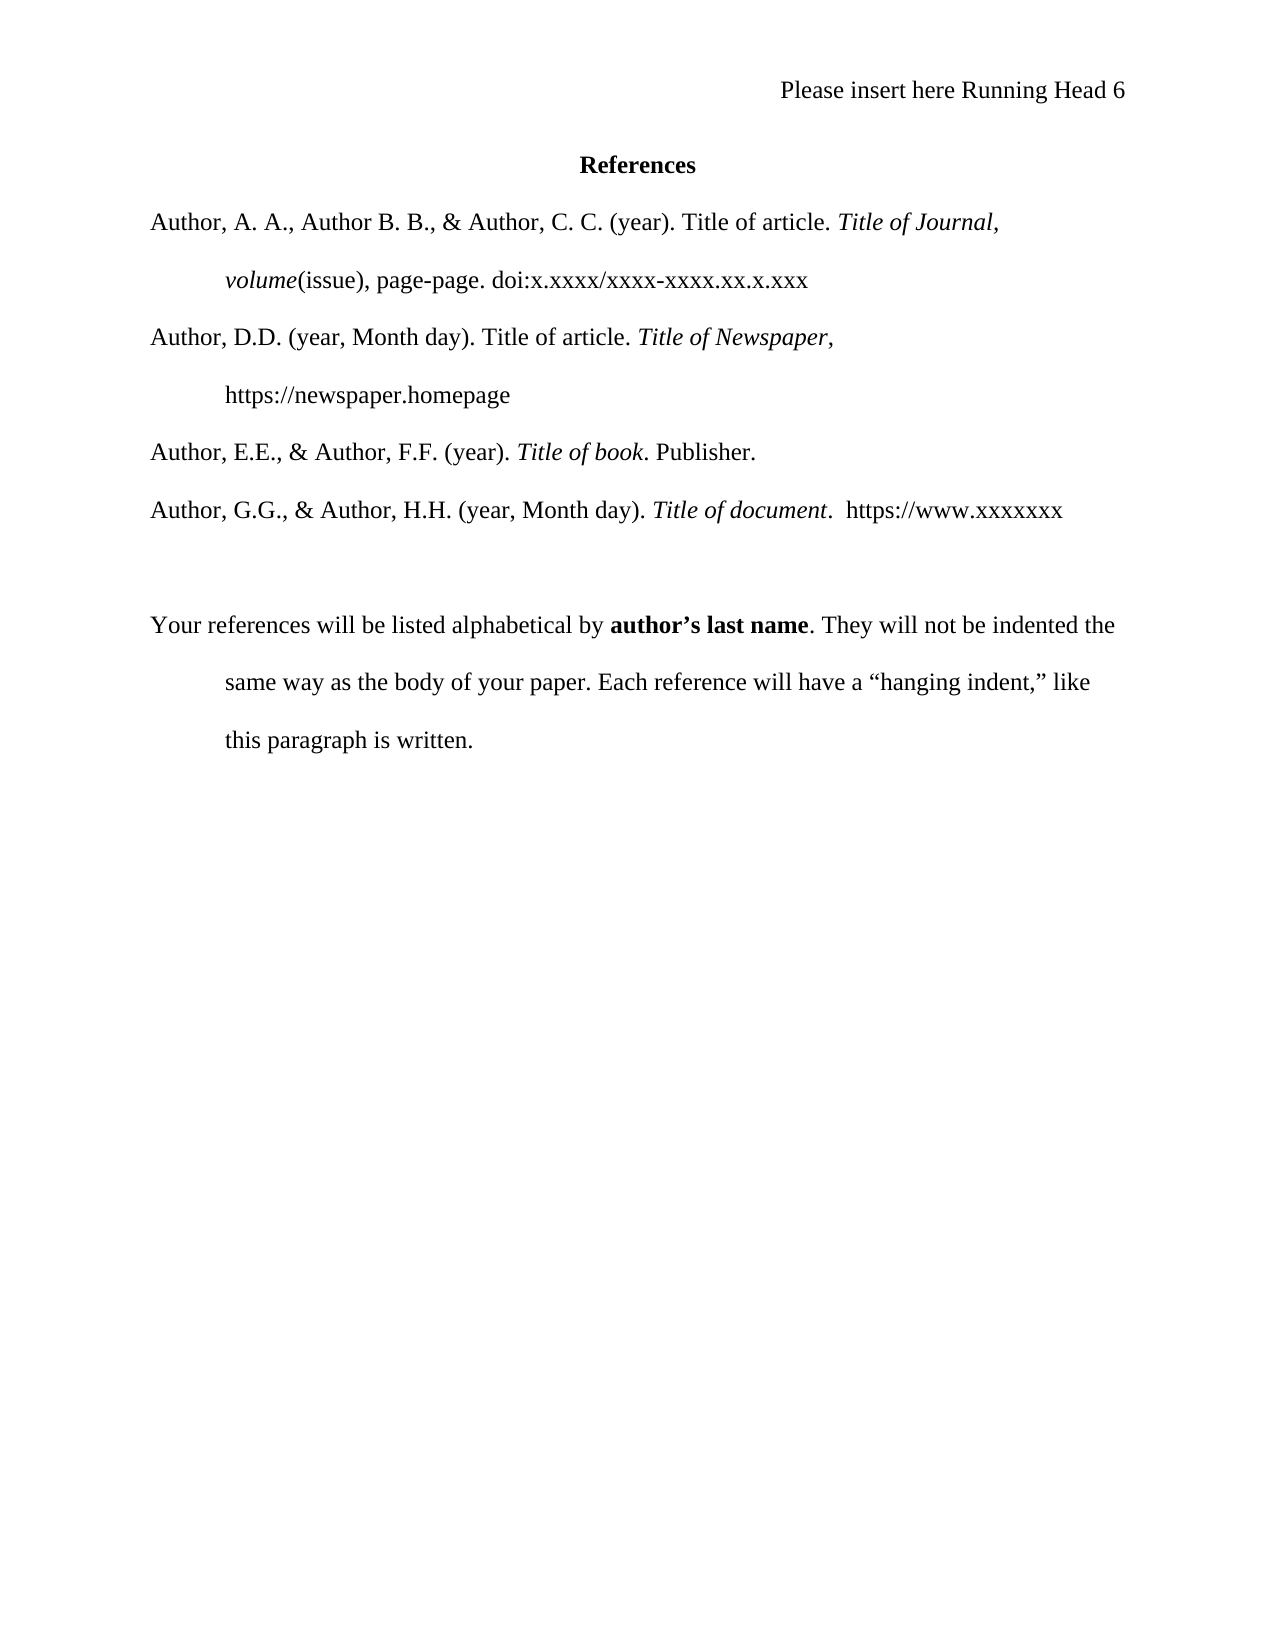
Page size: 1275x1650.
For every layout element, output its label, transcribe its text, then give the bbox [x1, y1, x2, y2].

text Author, E.E., & Author, F.F. (year). Title of book. Publisher. [150, 437, 1125, 466]
text Your references will be listed alphabetical by author’s last name. They will not be indented the same way as the body of your paper. Each reference will have a “hanging indent,” like this paragraph is written. [150, 610, 1125, 754]
text Author, G.G., & Author, H.H. (year, Month day). Title of document. https://www.xxxxxxx [150, 495, 1125, 524]
text Author, D.D. (year, Month day). Title of article. Title of Newspaper, https://newspaper.homepage [150, 322, 1125, 409]
text Author, A. A., Author B. B., & Author, C. C. (year). Title of article. Title of Journal, volume(issue), page-page. doi:x.xxxx/xxxx-xxxx.xx.x.xxx [150, 207, 1125, 294]
text References [150, 150, 1125, 179]
